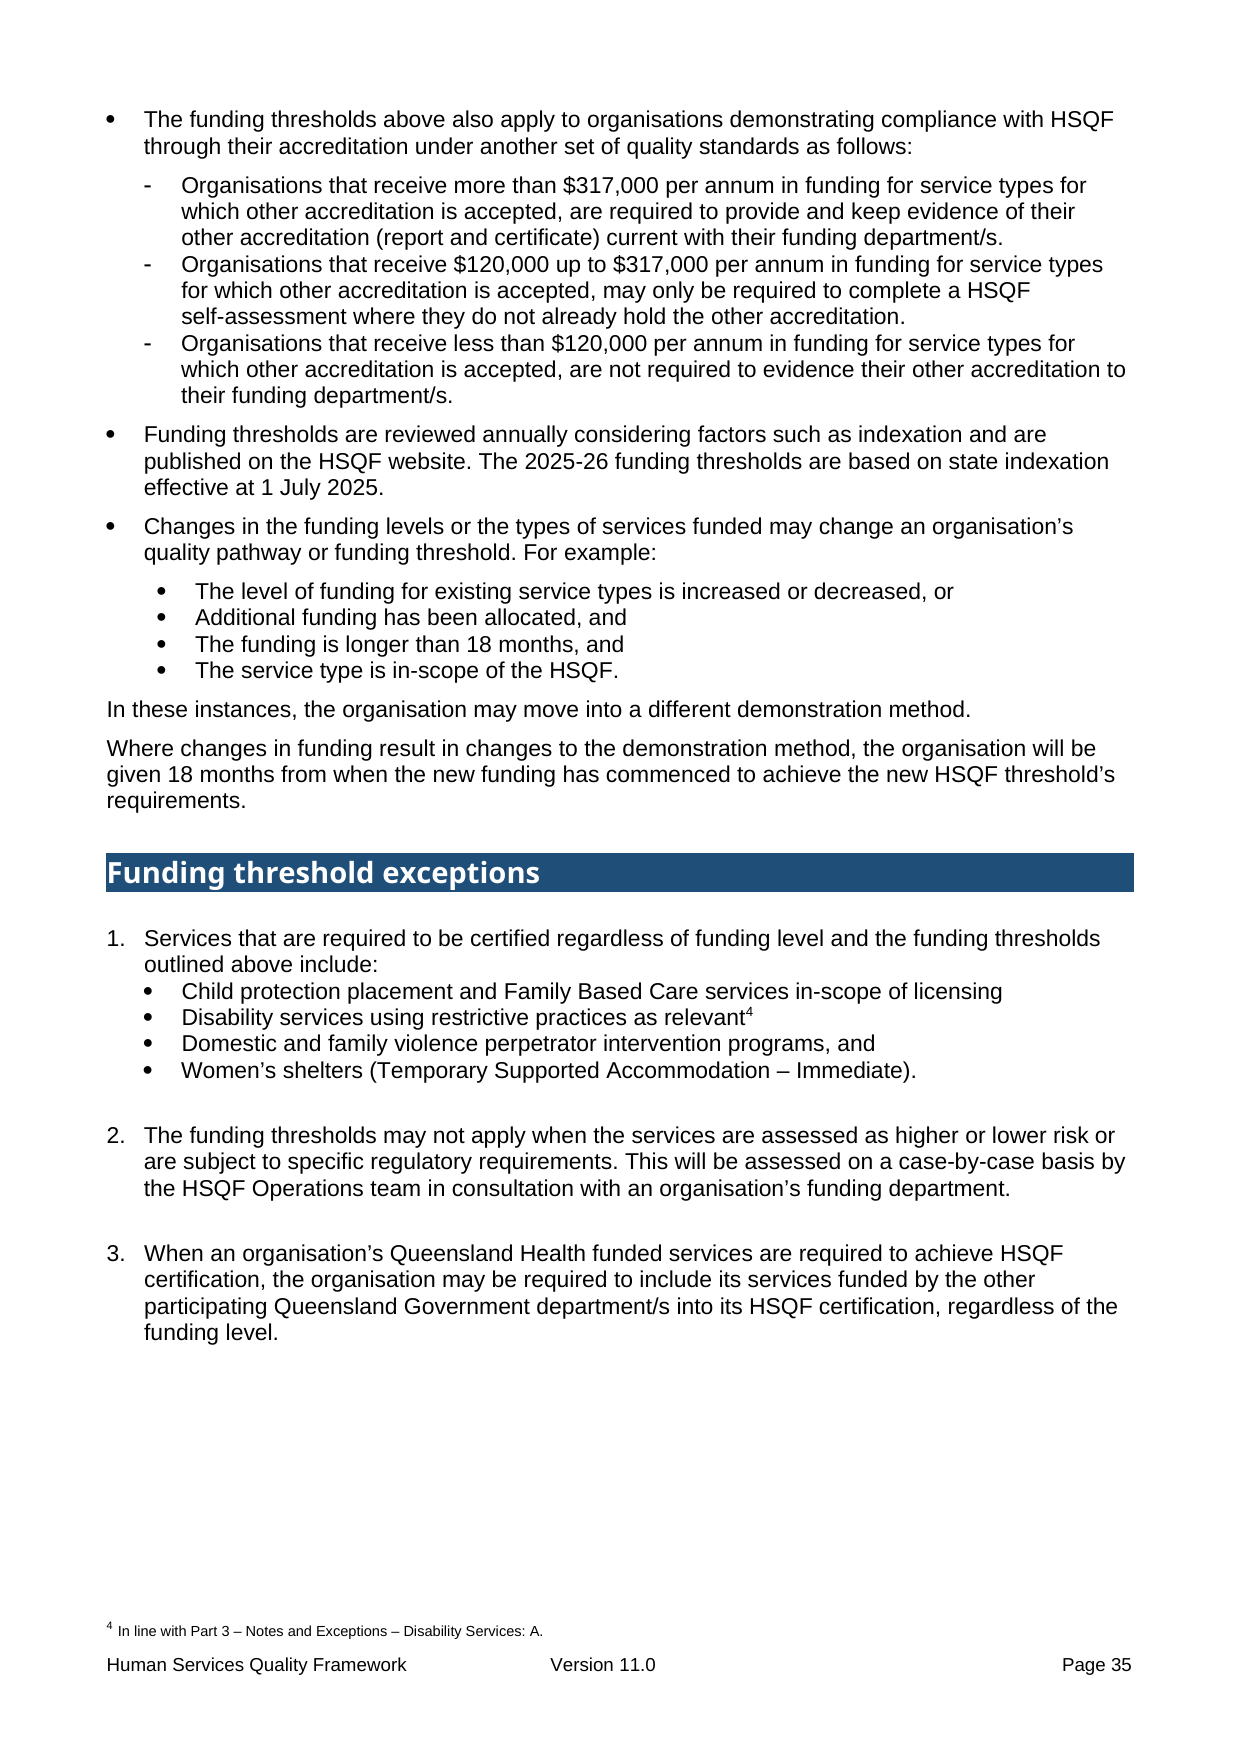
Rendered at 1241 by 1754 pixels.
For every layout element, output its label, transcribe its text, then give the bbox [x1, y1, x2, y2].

list Women’s shelters (Temporary Supported Accommodation – Immediate). [143, 1057, 1134, 1109]
text Where changes in funding result in changes to the demonstration method, the organisation will be given 18 months from when the new funding has commenced to achieve the new HSQF threshold’s requirements. [106, 735, 1134, 840]
text In these instances, the organisation may move into a different demonstration method. [106, 696, 1134, 722]
subtitle Funding threshold exceptions [106, 853, 1134, 892]
list Domestic and family violence perpetrator intervention programs, and [144, 1030, 1134, 1057]
list The funding thresholds above also apply to organisations demonstrating compliance with HSQF through their accreditation under another set of quality standards as follows: [106, 106, 1134, 159]
list The funding is longer than 18 months, and [157, 631, 1134, 657]
list The funding thresholds may not apply when the services are assessed as higher or lower risk or are subject to specific regulatory requirements. This will be assessed on a case-by-case basis by the HSQF Operations team in consultation with an organisation’s funding department. [106, 1122, 1134, 1227]
list Organisations that receive more than $317,000 per annum in funding for service types for which other accreditation is accepted, are required to provide and keep evidence of their other accreditation (report and certificate) current with their funding department/s. [143, 172, 1134, 251]
list Services that are required to be certified regardless of funding level and the funding thresholds outlined above include: [106, 925, 1134, 978]
list Child protection placement and Family Based Care services in-scope of licensing [144, 978, 1134, 1004]
list Disability services using restrictive practices as relevant [144, 1004, 1134, 1030]
list The level of funding for existing service types is increased or decreased, or [157, 578, 1134, 604]
list Organisations that receive less than $120,000 per annum in funding for service types for which other accreditation is accepted, are not required to evidence their other accreditation to their funding department/s. [143, 330, 1134, 409]
list Changes in the funding levels or the types of services funded may change an organisation’s quality pathway or funding threshold. For example: [106, 513, 1134, 566]
list Additional funding has been allocated, and [157, 604, 1134, 631]
list Organisations that receive $120,000 up to $317,000 per annum in funding for service types for which other accreditation is accepted, may only be required to complete a HSQF self-assessment where they do not already hold the other accreditation. [143, 251, 1134, 330]
list When an organisation’s Queensland Health funded services are required to achieve HSQF certification, the organisation may be required to include its services funded by the other participating Queensland Government department/s into its HSQF certification, regardless of the funding level. [106, 1240, 1134, 1345]
list Funding thresholds are reviewed annually considering factors such as indexation and are published on the HSQF website. The 2025-26 funding thresholds are based on state indexation effective at 1 July 2025. [106, 421, 1134, 500]
list The service type is in-scope of the HSQF. [157, 657, 1134, 683]
